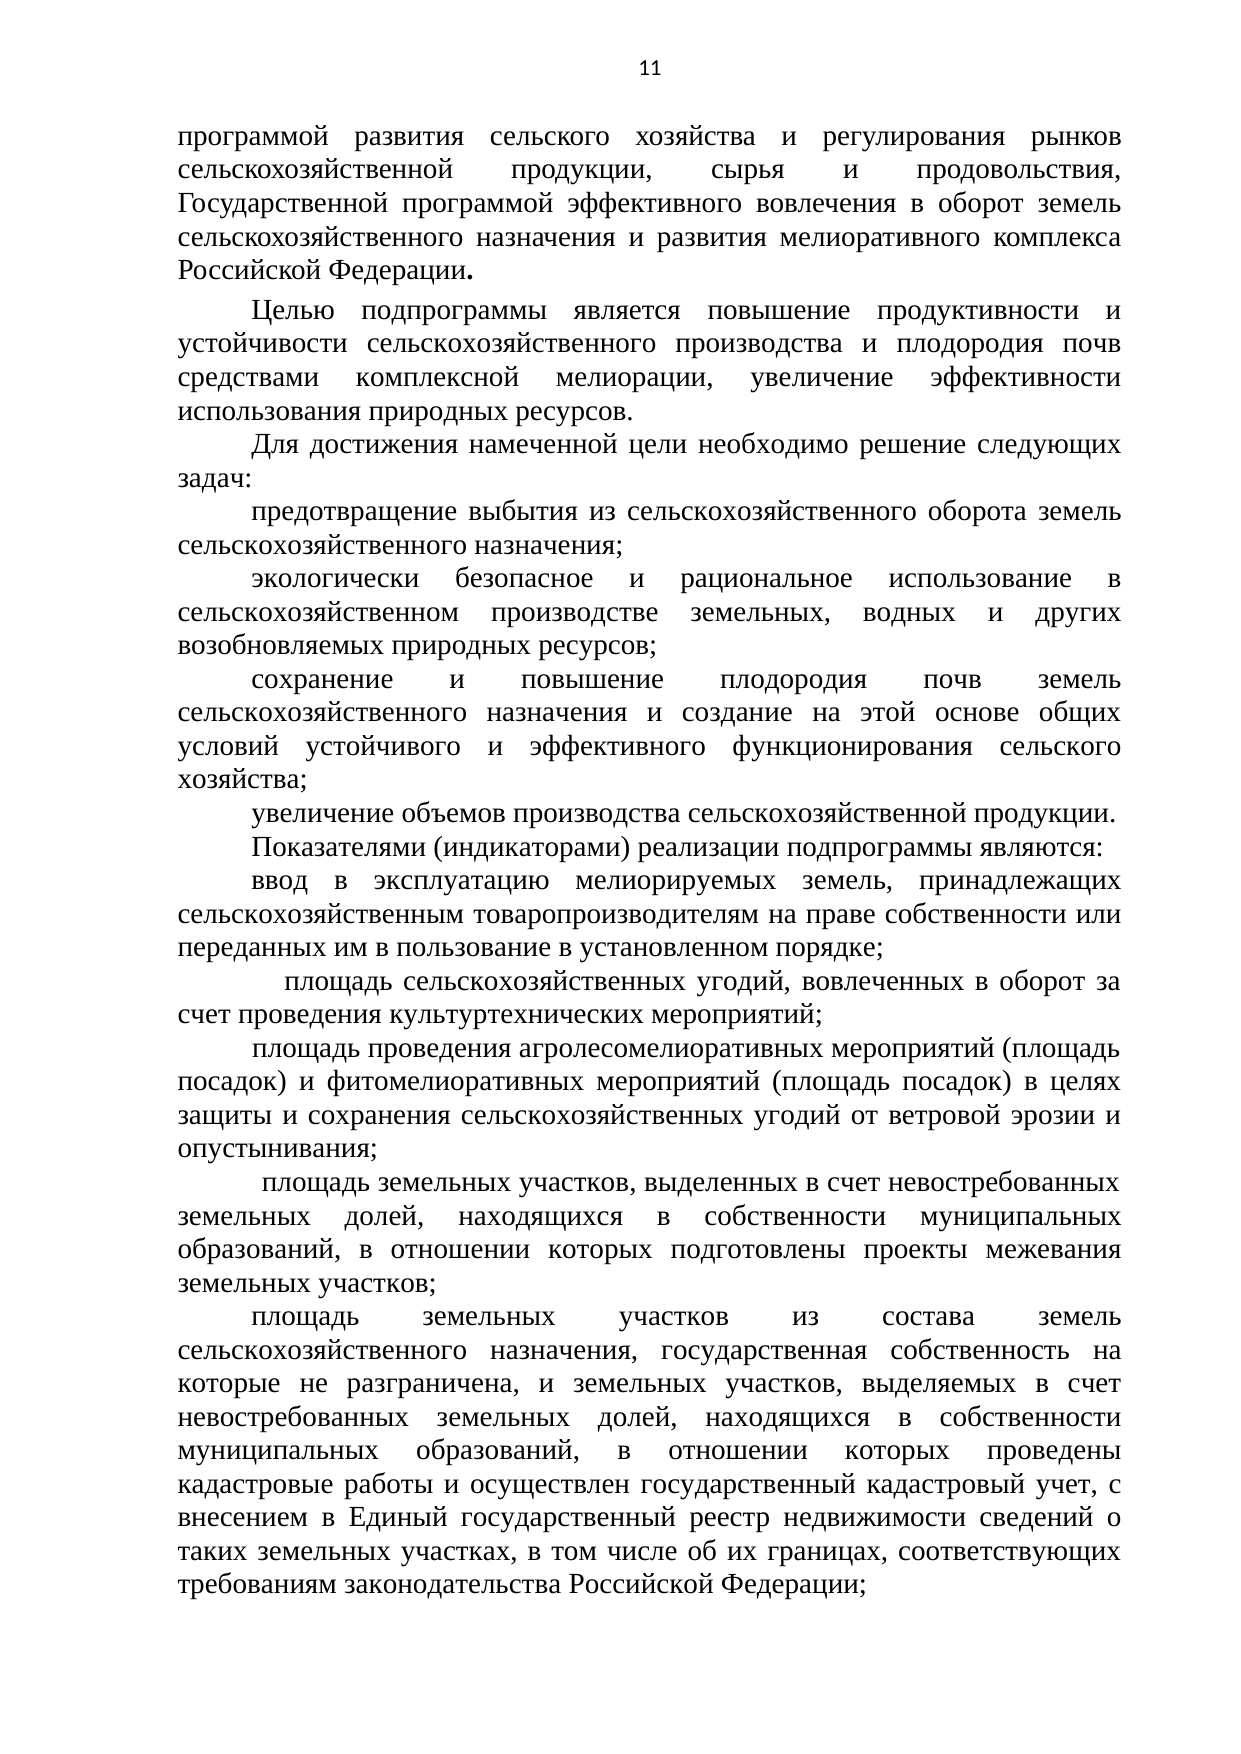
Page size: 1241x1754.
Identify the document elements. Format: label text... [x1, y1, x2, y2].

text Показателями (индикаторами) реализации подпрограммы являются: [177, 829, 1122, 862]
text увеличение объемов производства сельскохозяйственной продукции. [177, 795, 1122, 829]
text сохранение и повышение плодородия почв земель сельскохозяйственного назначения и создание на этой основе общих условий устойчивого и эффективного функционирования сельского хозяйства; [177, 661, 1122, 795]
text Для достижения намеченной цели необходимо решение следующих задач: [177, 426, 1122, 493]
text площадь сельскохозяйственных угодий, вовлеченных в оборот за счет проведения культуртехнических мероприятий; [177, 963, 1122, 1030]
text Целью подпрограммы является повышение продуктивности и устойчивости сельскохозяйственного производства и плодородия почв средствами комплексной мелиорации, увеличение эффективности использования природных ресурсов. [177, 292, 1122, 426]
text ввод в эксплуатацию мелиорируемых земель, принадлежащих сельскохозяйственным товаропроизводителям на праве собственности или переданных им в пользование в установленном порядке; [177, 862, 1122, 963]
text площадь земельных участков, выделенных в счет невостребованных земельных долей, находящихся в собственности муниципальных образований, в отношении которых подготовлены проекты межевания земельных участков; [177, 1164, 1122, 1298]
text предотвращение выбытия из сельскохозяйственного оборота земель сельскохозяйственного назначения; [177, 493, 1122, 560]
text экологически безопасное и рациональное использование в сельскохозяйственном производстве земельных, водных и других возобновляемых природных ресурсов; [177, 560, 1122, 661]
text площадь проведения агролесомелиоративных мероприятий (площадь посадок) и фитомелиоративных мероприятий (площадь посадок) в целях защиты и сохранения сельскохозяйственных угодий от ветровой эрозии и опустынивания; [177, 1030, 1122, 1164]
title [177, 118, 1122, 286]
text площадь земельных участков из состава земель сельскохозяйственного назначения, государственная собственность на которые не разграничена, и земельных участков, выделяемых в счет невостребованных земельных долей, находящихся в собственности муниципальных образований, в отношении которых проведены кадастровые работы и осуществлен государственный кадастровый учет, с внесением в Единый государственный реестр недвижимости сведений о таких земельных участках, в том числе об их границах, соответствующих требованиям законодательства Российской Федерации; [177, 1298, 1122, 1600]
